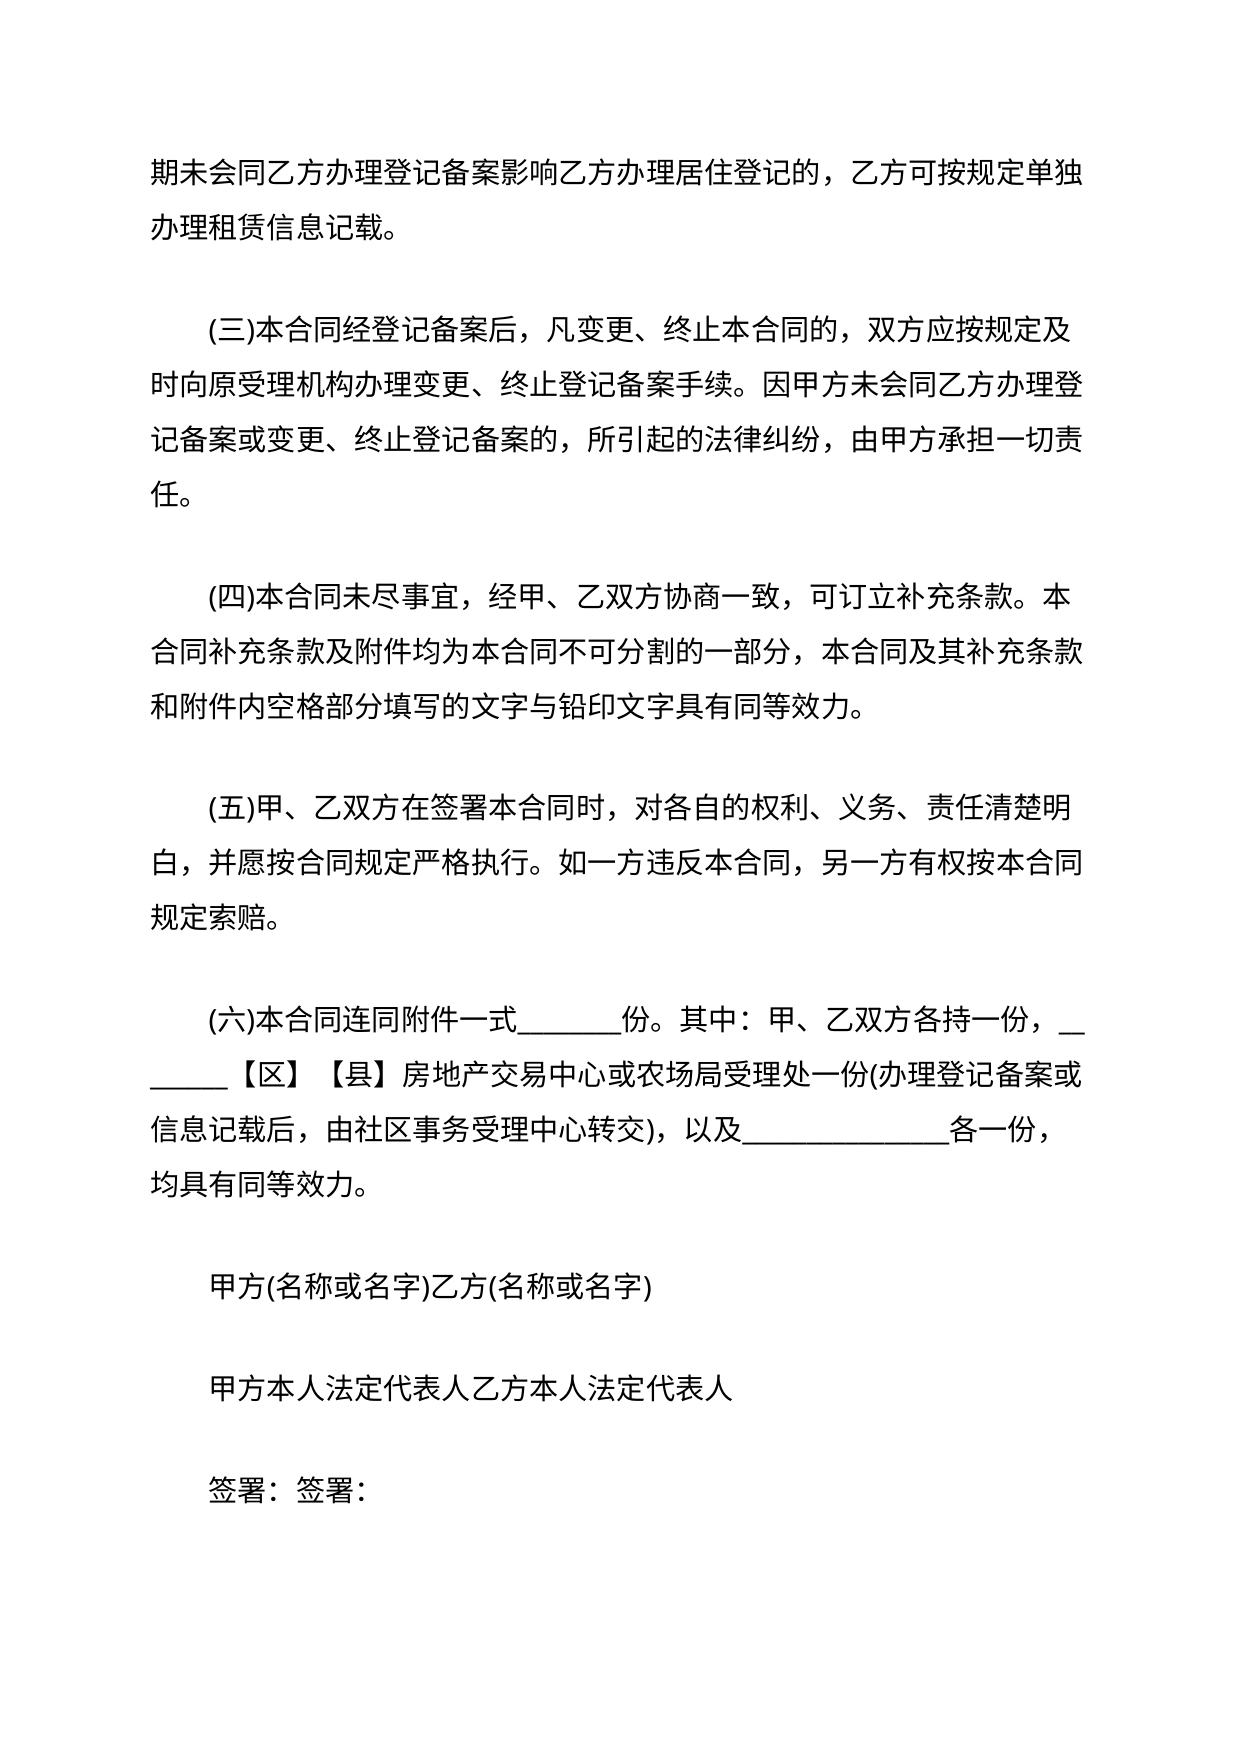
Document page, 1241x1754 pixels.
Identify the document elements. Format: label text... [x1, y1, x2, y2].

text (五)甲、乙双方在签署本合同时，对各自的权利、义务、责任清楚明白，并愿按合同规定严格执行。如一方违反本合同，另一方有权按本合同规定索赔。 [150, 785, 1090, 937]
text 甲方(名称或名字)乙方(名称或名字) [150, 1263, 1090, 1306]
text (六)本合同连同附件一式________份。其中：甲、乙双方各持一份，________【区】【县】房地产交易中心或农场局受理处一份(办理登记备案或信息记载后，由社区事务受理中心转交)，以及________________各一份，均具有同等效力。 [150, 997, 1090, 1204]
text 甲方本人法定代表人乙方本人法定代表人 [150, 1365, 1090, 1408]
text (三)本合同经登记备案后，凡变更、终止本合同的，双方应按规定及时向原受理机构办理变更、终止登记备案手续。因甲方未会同乙方办理登记备案或变更、终止登记备案的，所引起的法律纠纷，由甲方承担一切责任。 [150, 307, 1090, 514]
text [150, 150, 1090, 247]
text 签署：签署： [150, 1467, 1090, 1509]
text (四)本合同未尽事宜，经甲、乙双方协商一致，可订立补充条款。本合同补充条款及附件均为本合同不可分割的一部分，本合同及其补充条款和附件内空格部分填写的文字与铅印文字具有同等效力。 [150, 573, 1090, 725]
